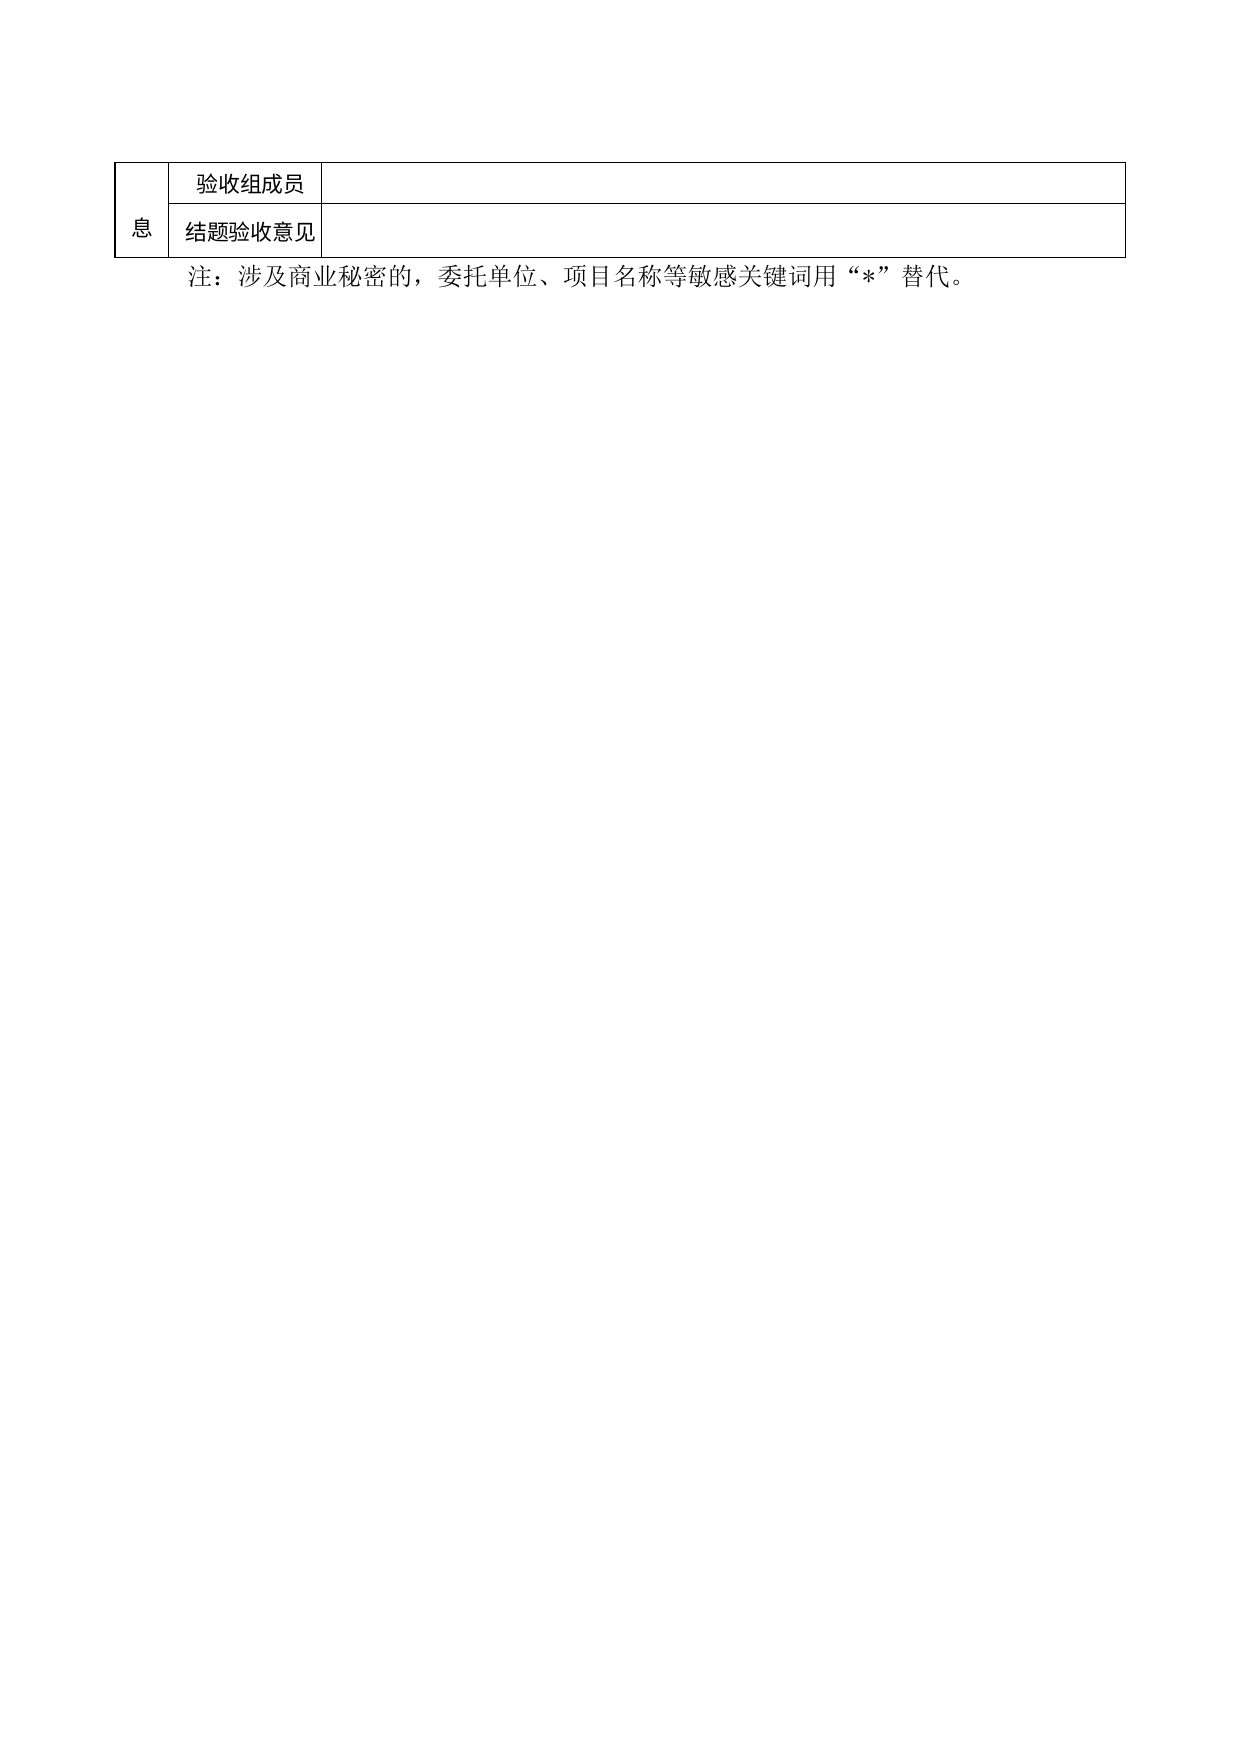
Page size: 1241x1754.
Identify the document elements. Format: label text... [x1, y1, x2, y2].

table_cell [322, 163, 1125, 203]
table_cell 结题验收意见 [169, 204, 321, 257]
table_cell [322, 204, 1125, 257]
text 注：涉及商业秘密的，委托单位、项目名称等敏感关键词用“*”替代。 [187, 258, 1053, 291]
table_cell 验收组成员 [169, 163, 321, 203]
